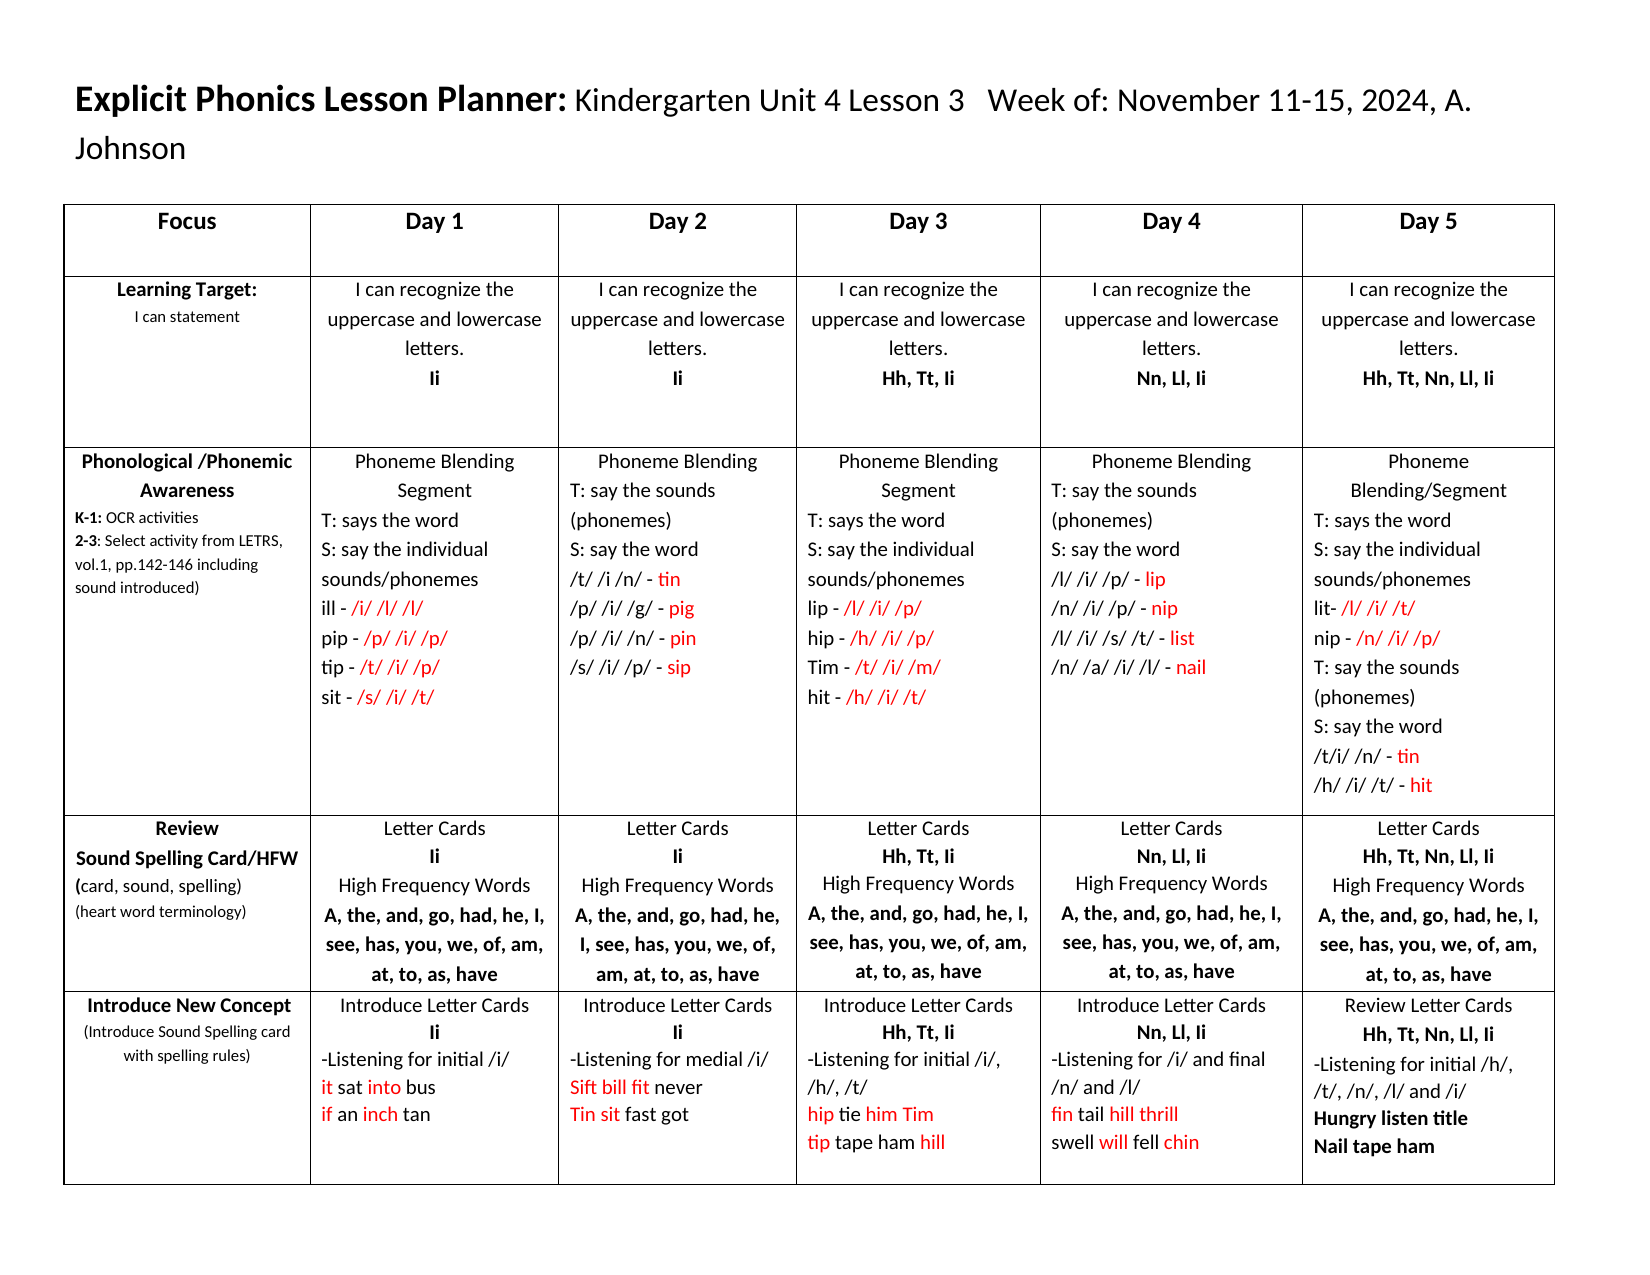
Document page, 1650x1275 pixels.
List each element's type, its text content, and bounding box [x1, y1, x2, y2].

table_cell Letter Cards Nn, Ll, Ii High Frequency Words A, the, and, go, had, he, I, see, has, you, we, of, am, at, to, as, have [1041, 816, 1302, 991]
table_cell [311, 992, 558, 1183]
table_cell I can recognize the uppercase and lowercase letters. Ii [311, 277, 558, 447]
text Explicit Phonics Lesson Planner: Kindergarten Unit 4 Lesson 3 Week of: November 11-15, 2024, A. Johnson [75, 75, 1575, 168]
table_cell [65, 992, 310, 1183]
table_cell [1303, 992, 1554, 1183]
table_cell I can recognize the uppercase and lowercase letters. Ii [559, 277, 796, 447]
table_header Day 2 [559, 205, 796, 276]
table_header Day 5 [1303, 205, 1554, 276]
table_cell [797, 992, 1040, 1183]
table_cell I can recognize the uppercase and lowercase letters. Hh, Tt, Nn, Ll, Ii [1303, 277, 1554, 447]
table_cell Phonological /Phonemic Awareness K-1: OCR activities 2-3: Select activity from LETRS, vol.1, pp.142-146 including sound introduced) [65, 448, 310, 814]
table_cell Phoneme Blending T: say the sounds (phonemes) S: say the word /l/ /i/ /p/ - lip /n/ /i/ /p/ - nip /l/ /i/ /s/ /t/ - list /n/ /a/ /i/ /l/ - nail [1041, 448, 1302, 814]
table_cell Letter Cards Ii High Frequency Words A, the, and, go, had, he, I, see, has, you, we, of, am, at, to, as, have [311, 816, 558, 991]
table_header Day 1 [311, 205, 558, 276]
table_cell Phoneme Blending Segment T: says the word S: say the individual sounds/phonemes ill - /i/ /l/ /l/ pip - /p/ /i/ /p/ tip - /t/ /i/ /p/ sit - /s/ /i/ /t/ [311, 448, 558, 814]
table_cell Letter Cards Hh, Tt, Ii High Frequency Words A, the, and, go, had, he, I, see, has, you, we, of, am, at, to, as, have [797, 816, 1040, 991]
table_cell I can recognize the uppercase and lowercase letters. Nn, Ll, Ii [1041, 277, 1302, 447]
table_header Day 4 [1041, 205, 1302, 276]
table_cell Phoneme Blending T: say the sounds (phonemes) S: say the word /t/ /i /n/ - tin /p/ /i/ /g/ - pig /p/ /i/ /n/ - pin /s/ /i/ /p/ - sip [559, 448, 796, 814]
table_cell Letter Cards Ii High Frequency Words A, the, and, go, had, he, I, see, has, you, we, of, am, at, to, as, have [559, 816, 796, 991]
table_cell Phoneme Blending/Segment T: says the word S: say the individual sounds/phonemes lit- /l/ /i/ /t/ nip - /n/ /i/ /p/ T: say the sounds (phonemes) S: say the word /t/i/ /n/ - tin /h/ /i/ /t/ - hit [1303, 448, 1554, 814]
table_cell I can recognize the uppercase and lowercase letters. Hh, Tt, Ii [797, 277, 1040, 447]
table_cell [559, 992, 796, 1183]
table_header Focus [65, 205, 310, 276]
table_cell Review Sound Spelling Card/HFW (card, sound, spelling) (heart word terminology) [65, 816, 310, 991]
table_cell Learning Target: I can statement [65, 277, 310, 447]
table_header Day 3 [797, 205, 1040, 276]
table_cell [1041, 992, 1302, 1183]
table_cell Letter Cards Hh, Tt, Nn, Ll, Ii High Frequency Words A, the, and, go, had, he, I, see, has, you, we, of, am, at, to, as, have [1303, 816, 1554, 991]
table_cell Phoneme Blending Segment T: says the word S: say the individual sounds/phonemes lip - /l/ /i/ /p/ hip - /h/ /i/ /p/ Tim - /t/ /i/ /m/ hit - /h/ /i/ /t/ [797, 448, 1040, 814]
